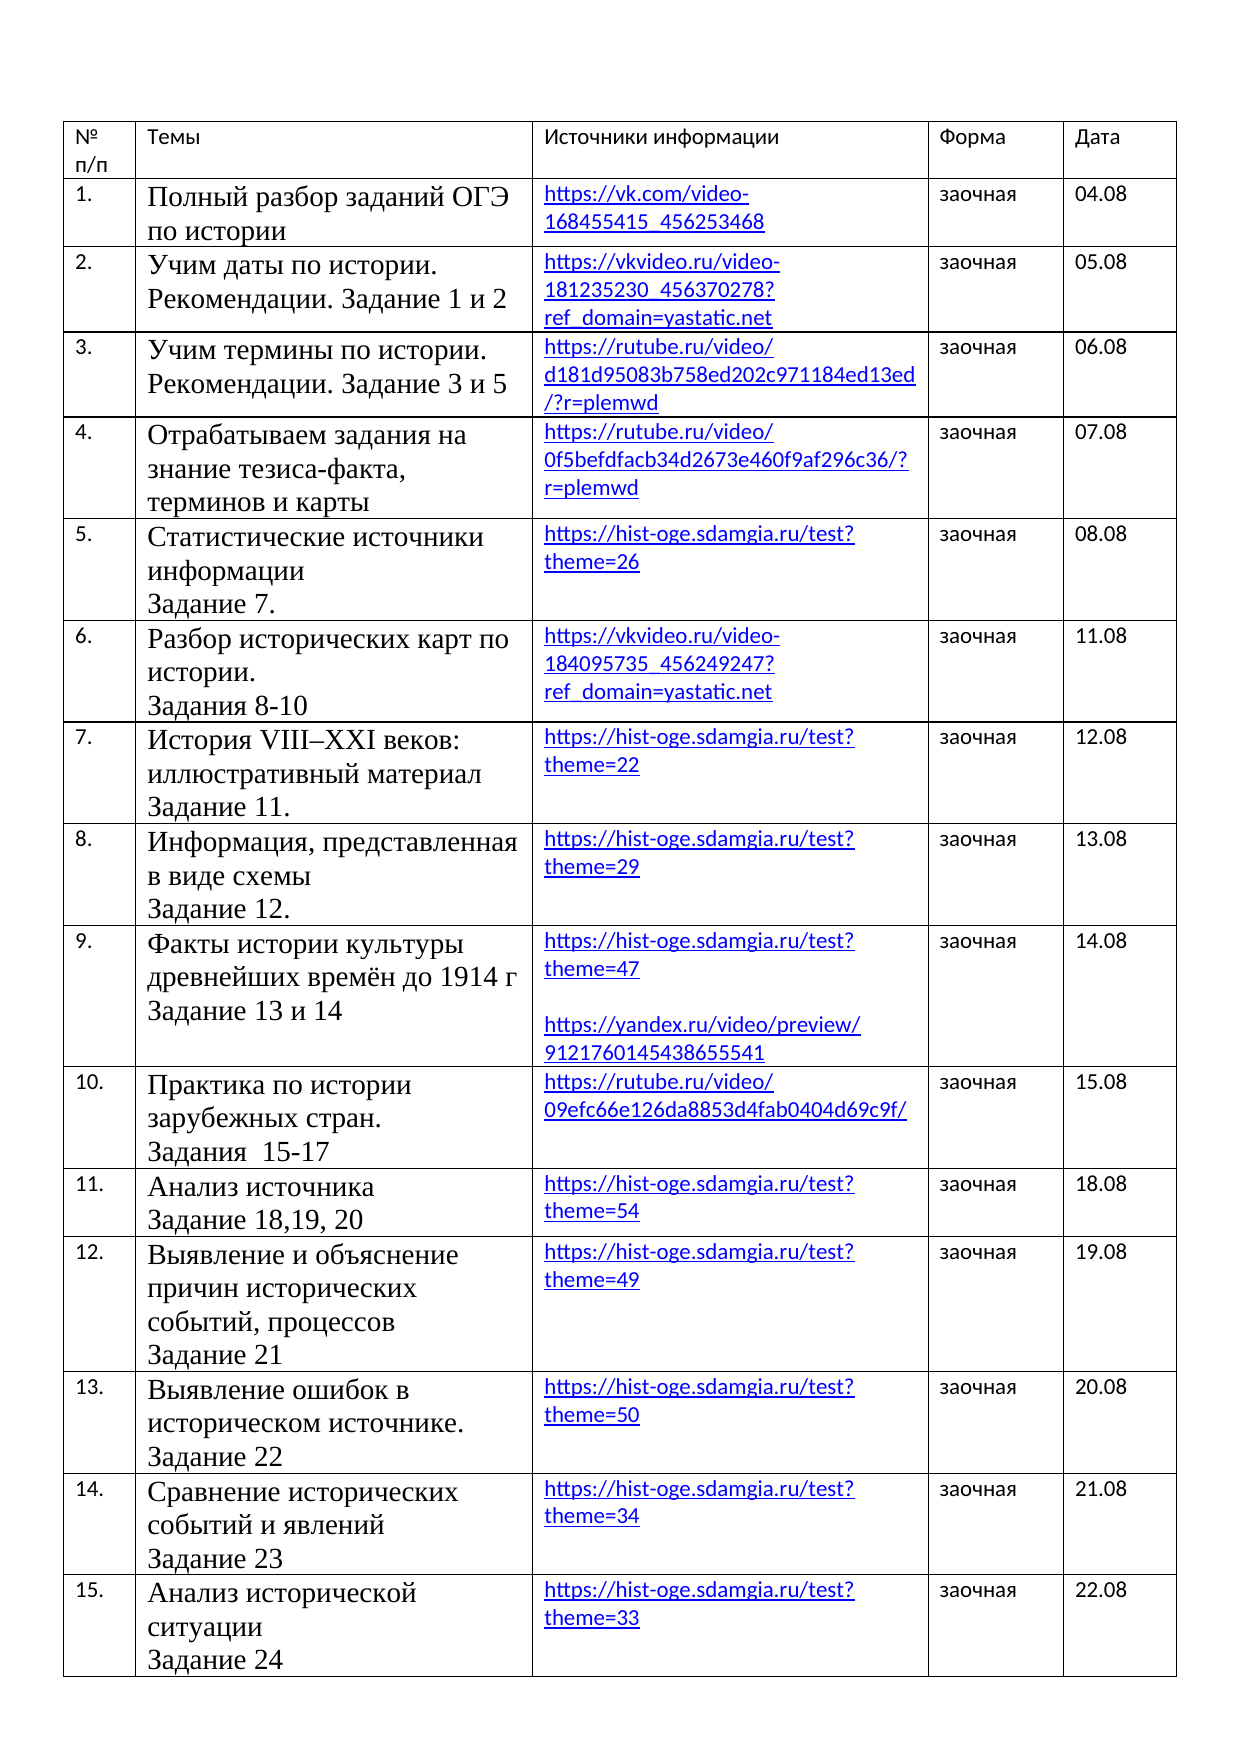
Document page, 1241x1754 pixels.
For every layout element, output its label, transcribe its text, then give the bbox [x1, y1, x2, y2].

table_cell заочная [929, 824, 1063, 925]
table_cell 4. [64, 418, 135, 518]
table_cell 11.08 [1064, 621, 1176, 721]
table_cell заочная [929, 926, 1063, 1066]
table_cell 13. [64, 1372, 135, 1473]
table_cell 10. [64, 1067, 135, 1168]
table_cell заочная [929, 1169, 1063, 1236]
table_header Дата [1064, 122, 1176, 178]
table_cell 5. [64, 519, 135, 620]
table_cell Сравнение исторических событий и явлений Задание 23 [283, 1474, 532, 1574]
table_cell Выявление ошибок в историческом источнике. Задание 22 [283, 1372, 532, 1473]
table_cell 18.08 [1064, 1169, 1176, 1236]
table_cell 19.08 [1064, 1237, 1176, 1371]
table_cell 06.08 [1064, 333, 1176, 416]
table_cell 3. [64, 333, 135, 416]
table_cell 14.08 [1064, 926, 1176, 1066]
table_cell заочная [929, 1575, 1063, 1676]
table_cell Учим даты по истории. Рекомендации. Задание 1 и 2 [136, 247, 532, 331]
table_cell заочная [929, 1372, 1063, 1473]
table_cell https://vkvideo.ru/video-181235230_456370278?ref_domain=yastatic.net [533, 247, 928, 331]
table_cell 20.08 [1064, 1372, 1176, 1473]
table_cell заочная [929, 519, 1063, 620]
table_cell 13.08 [1064, 824, 1176, 925]
table_cell https://hist-oge.sdamgia.ru/test?theme=49 [533, 1237, 928, 1371]
table_cell заочная [929, 1067, 1063, 1168]
table_cell Анализ исторической ситуации Задание 24 [136, 1575, 532, 1676]
table_cell Информация, представленная в виде схемы Задание 12. [290, 824, 532, 925]
table_cell https://vk.com/video-168455415_456253468 [533, 179, 928, 246]
table_cell Факты истории культуры древнейших времён до 1914 г Задание 13 и 14 [136, 926, 532, 1066]
table_cell 08.08 [1064, 519, 1176, 620]
table_cell 15. [64, 1575, 135, 1676]
table_cell заочная [929, 723, 1063, 823]
table_cell https://hist-oge.sdamgia.ru/test?theme=26 [533, 519, 928, 620]
table_cell Статистические источники информации Задание 7. [276, 519, 532, 620]
table_cell https://hist-oge.sdamgia.ru/test?theme=47 https://yandex.ru/video/preview/9121760145438655541 [533, 926, 928, 1066]
table_cell заочная [929, 621, 1063, 721]
table_cell https://hist-oge.sdamgia.ru/test?theme=34 [533, 1474, 928, 1574]
table_cell История VIII–XXI веков: иллюстративный материал Задание 11. [136, 723, 532, 823]
table_cell 14. [64, 1474, 135, 1574]
table_cell 11. [64, 1169, 135, 1236]
table_cell заочная [929, 1237, 1063, 1371]
table_cell 12.08 [1064, 723, 1176, 823]
table_cell 15.08 [1064, 1067, 1176, 1168]
table_cell 07.08 [1064, 418, 1176, 518]
table_cell Практика по истории зарубежных стран. Задания 15-17 [136, 1067, 532, 1168]
table_cell заочная [929, 179, 1063, 246]
table_cell заочная [929, 247, 1063, 331]
table_cell Выявление и объяснение причин исторических событий, процессов Задание 21 [136, 1237, 532, 1371]
table_cell https://rutube.ru/video/d181d95083b758ed202c971184ed13ed/?r=plemwd [533, 333, 928, 416]
table_cell 6. [64, 621, 135, 721]
table_header Источники информации [533, 122, 928, 178]
table_cell 21.08 [1064, 1474, 1176, 1574]
table_cell 22.08 [1064, 1575, 1176, 1676]
table_cell https://rutube.ru/video/0f5befdfacb34d2673e460f9af296c36/?r=plemwd [533, 418, 928, 518]
table_cell Полный разбор заданий ОГЭ по истории [286, 179, 532, 246]
table_cell 04.08 [1064, 179, 1176, 246]
table_cell заочная [929, 333, 1063, 416]
table_cell 9. [64, 926, 135, 1066]
table_cell https://hist-oge.sdamgia.ru/test?theme=54 [533, 1169, 928, 1236]
table_cell https://rutube.ru/video/09efc66e126da8853d4fab0404d69c9f/ [533, 1067, 928, 1168]
table_header № п/п [64, 122, 135, 178]
table_header Форма [929, 122, 1063, 178]
table_cell 05.08 [1064, 247, 1176, 331]
table_cell https://hist-oge.sdamgia.ru/test?theme=29 [533, 824, 928, 925]
table_header Темы [136, 122, 532, 178]
table_cell Отрабатываем задания на знание тезиса-факта, терминов и карты [136, 418, 532, 518]
table_cell заочная [929, 1474, 1063, 1574]
table_cell 7. [64, 723, 135, 823]
table_cell https://hist-oge.sdamgia.ru/test?theme=22 [533, 723, 928, 823]
table_cell 2. [64, 247, 135, 331]
table_cell Анализ источника Задание 18,19, 20 [363, 1169, 532, 1236]
table_cell 12. [64, 1237, 135, 1371]
table_cell 8. [64, 824, 135, 925]
table_cell 1. [64, 179, 135, 246]
table_cell https://hist-oge.sdamgia.ru/test?theme=50 [533, 1372, 928, 1473]
table_cell Учим термины по истории. Рекомендации. Задание 3 и 5 [136, 333, 532, 416]
table_cell https://hist-oge.sdamgia.ru/test?theme=33 [533, 1575, 928, 1676]
table_cell Разбор исторических карт по истории. Задания 8-10 [136, 621, 532, 721]
table_cell https://vkvideo.ru/video-184095735_456249247?ref_domain=yastatic.net [533, 621, 928, 721]
table_cell заочная [929, 418, 1063, 518]
